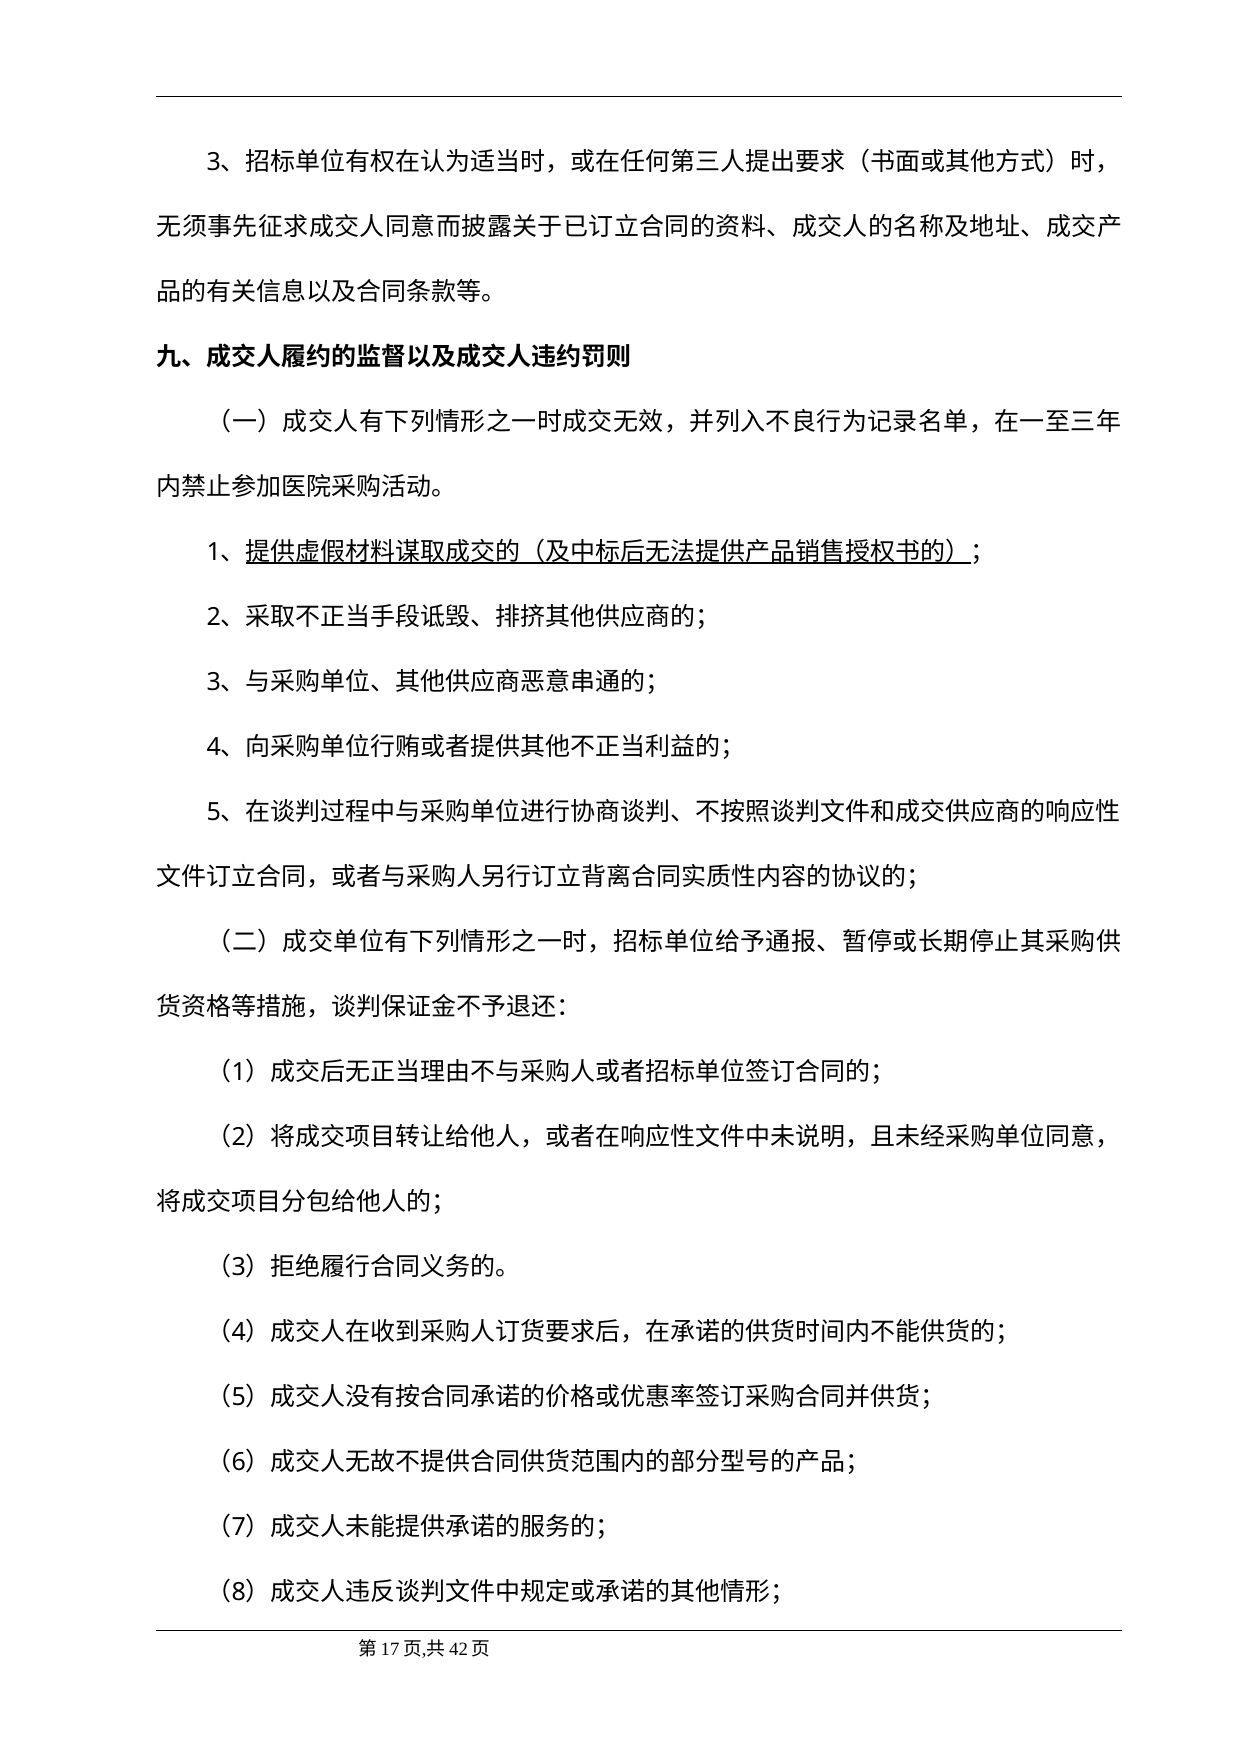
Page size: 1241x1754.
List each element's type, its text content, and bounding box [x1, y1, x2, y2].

text 九、成交人履约的监督以及成交人违约罚则 [156, 322, 1122, 387]
text 3、招标单位有权在认为适当时，或在任何第三人提出要求（书面或其他方式）时，无须事先征求成交人同意而披露关于已订立合同的资料、成交人的名称及地址、成交产品的有关信息以及合同条款等。 [156, 127, 1122, 322]
text 5、在谈判过程中与采购单位进行协商谈判、不按照谈判文件和成交供应商的响应性文件订立合同，或者与采购人另行订立背离合同实质性内容的协议的； [156, 777, 1122, 907]
text （8）成交人违反谈判文件中规定或承诺的其他情形； [156, 1557, 1122, 1622]
text （2）将成交项目转让给他人，或者在响应性文件中未说明，且未经采购单位同意，将成交项目分包给他人的； [156, 1102, 1122, 1232]
text 2、采取不正当手段诋毁、排挤其他供应商的； [156, 582, 1122, 647]
text （一）成交人有下列情形之一时成交无效，并列入不良行为记录名单，在一至三年内禁止参加医院采购活动。 [156, 387, 1122, 517]
text （二）成交单位有下列情形之一时，招标单位给予通报、暂停或长期停止其采购供货资格等措施，谈判保证金不予退还： [156, 907, 1122, 1037]
text （4）成交人在收到采购人订货要求后，在承诺的供货时间内不能供货的； [156, 1297, 1122, 1362]
text （5）成交人没有按合同承诺的价格或优惠率签订采购合同并供货； [156, 1362, 1122, 1427]
text （3）拒绝履行合同义务的。 [156, 1232, 1122, 1297]
text 1、提供虚假材料谋取成交的（及中标后无法提供产品销售授权书的）； [156, 517, 1122, 582]
text 3、与采购单位、其他供应商恶意串通的； [156, 647, 1122, 712]
text 4、向采购单位行贿或者提供其他不正当利益的； [156, 712, 1122, 777]
text （1）成交后无正当理由不与采购人或者招标单位签订合同的； [156, 1037, 1122, 1102]
text （6）成交人无故不提供合同供货范围内的部分型号的产品； [156, 1427, 1122, 1492]
text （7）成交人未能提供承诺的服务的； [156, 1492, 1122, 1557]
